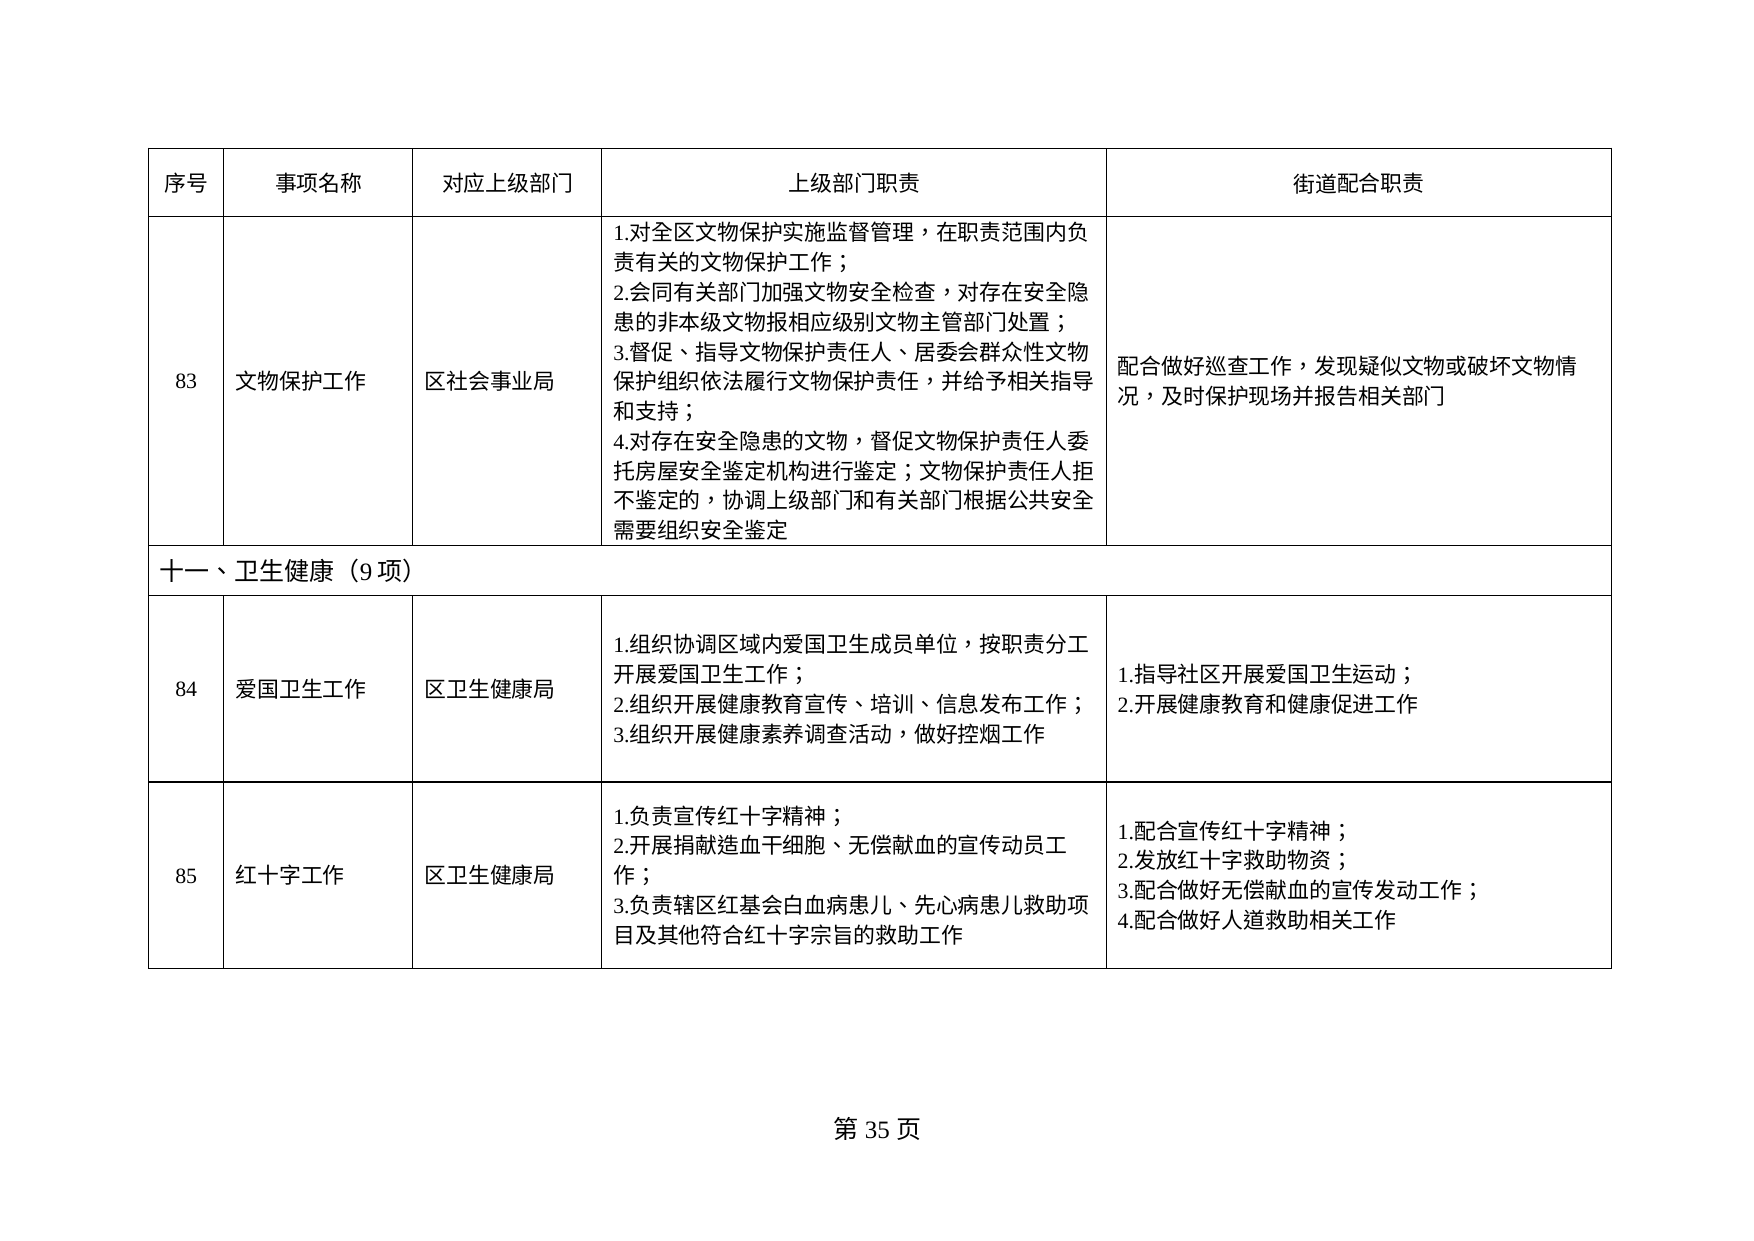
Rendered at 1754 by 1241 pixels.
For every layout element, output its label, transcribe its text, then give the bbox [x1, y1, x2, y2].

table_header 事项名称 [224, 149, 412, 216]
table_cell 十一、卫生健康（9项） [149, 546, 1611, 595]
table_cell 1.组织协调区域内爱国卫生成员单位，按职责分工开展爱国卫生工作； 2.组织开展健康教育宣传、培训、信息发布工作； 3.组织开展健康素养调查活动，做好控烟工作 [602, 596, 1106, 781]
table_cell 区卫生健康局 [413, 596, 601, 781]
table_header 序号 [149, 149, 223, 216]
table_header 上级部门职责 [602, 149, 1106, 216]
table_header 街道配合职责 [1107, 149, 1611, 216]
table_cell 1.配合宣传红十字精神； 2.发放红十字救助物资； 3.配合做好无偿献血的宣传发动工作； 4.配合做好人道救助相关工作 [1107, 783, 1611, 968]
table_cell 83 [149, 217, 223, 545]
table_cell 85 [149, 783, 223, 968]
table_cell 爱国卫生工作 [224, 596, 412, 781]
table_cell 区社会事业局 [413, 217, 601, 545]
table_cell 配合做好巡查工作，发现疑似文物或破坏文物情况，及时保护现场并报告相关部门 [1107, 217, 1611, 545]
table_header 对应上级部门 [413, 149, 601, 216]
table_cell 1.负责宣传红十字精神； 2.开展捐献造血干细胞、无偿献血的宣传动员工作； 3.负责辖区红基会白血病患儿、先心病患儿救助项目及其他符合红十字宗旨的救助工作 [602, 783, 1106, 968]
table_cell 1.对全区文物保护实施监督管理，在职责范围内负责有关的文物保护工作； 2.会同有关部门加强文物安全检查，对存在安全隐患的非本级文物报相应级别文物主管部门处置； 3.督促、指导文物保护责任人、居委会群众性文物保护组织依法履行文物保护责任，并给予相关指导和支持； 4.对存在安全隐患的文物，督促文物保护责任人委托房屋安全鉴定机构进行鉴定；文物保护责任人拒不鉴定的，协调上级部门和有关部门根据公共安全需要组织安全鉴定 [602, 217, 1106, 545]
table_cell 84 [149, 596, 223, 781]
table_cell 文物保护工作 [224, 217, 412, 545]
table_cell 1.指导社区开展爱国卫生运动； 2.开展健康教育和健康促进工作 [1107, 596, 1611, 781]
table_cell 区卫生健康局 [413, 783, 601, 968]
table_cell 红十字工作 [224, 783, 412, 968]
